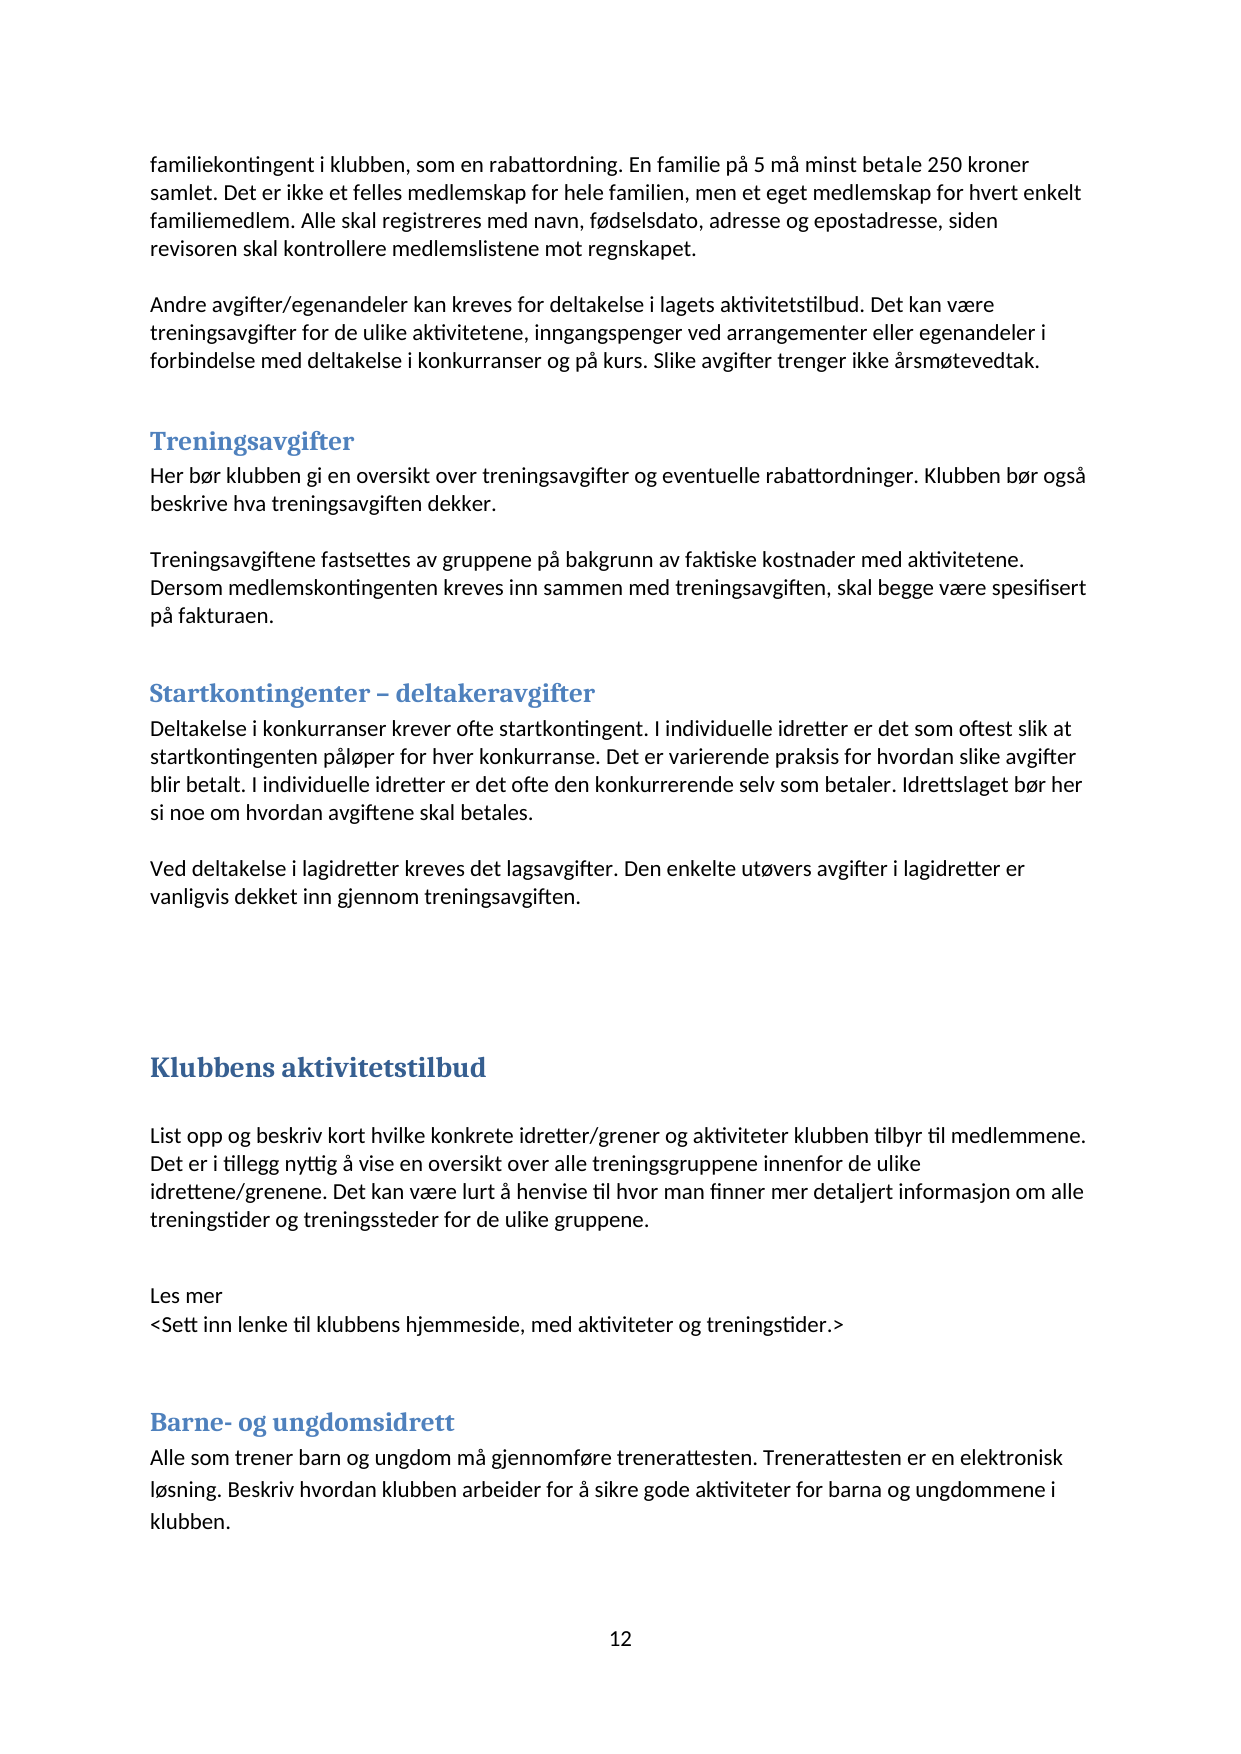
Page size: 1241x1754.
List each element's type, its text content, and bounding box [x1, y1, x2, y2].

subtitle Klubbens aktivitetstilbud [150, 1052, 1090, 1085]
subtitle Startkontingenter – deltakeravgifter [150, 678, 1090, 709]
subtitle Treningsavgifter [150, 426, 1090, 457]
text Treningsavgiftene fastsettes av gruppene på bakgrunn av faktiske kostnader med aktivitetene. Dersom medlemskontingenten kreves inn sammen med treningsavgiften, skal begge være spesifisert på fakturaen. [150, 545, 1090, 629]
text Alle som trener barn og ungdom må gjennomføre trenerattesten. Trenerattesten er en elektronisk løsning. Beskriv hvordan klubben arbeider for å sikre gode aktiviteter for barna og ungdommene i klubben. [150, 1443, 1090, 1536]
text List opp og beskriv kort hvilke konkrete idretter/grener og aktiviteter klubben tilbyr til medlemmene. Det er i tillegg nyttig å vise en oversikt over alle treningsgruppene innenfor de ulike idrettene/grenene. Det kan være lurt å henvise til hvor man finner mer detaljert informasjon om alle treningstider og treningssteder for de ulike gruppene. [150, 1090, 1090, 1261]
text Ved deltakelse i lagidretter kreves det lagsavgifter. Den enkelte utøvers avgifter i lagidretter er vanligvis dekket inn gjennom treningsavgiften. [150, 854, 1090, 910]
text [150, 150, 1090, 262]
text Les mer <Sett inn lenke til klubbens hjemmeside, med aktiviteter og treningstider.> [150, 1282, 1090, 1338]
text Deltakelse i konkurranser krever ofte startkontingent. I individuelle idretter er det som oftest slik at startkontingenten påløper for hver konkurranse. Det er varierende praksis for hvordan slike avgifter blir betalt. I individuelle idretter er det ofte den konkurrerende selv som betaler. Idrettslaget bør her si noe om hvordan avgiftene skal betales. [150, 714, 1090, 826]
text Andre avgifter/egenandeler kan kreves for deltakelse i lagets aktivitetstilbud. Det kan være treningsavgifter for de ulike aktivitetene, inngangspenger ved arrangementer eller egenandeler i forbindelse med deltakelse i konkurranser og på kurs. Slike avgifter trenger ikke årsmøtevedtak. [150, 290, 1090, 374]
subtitle Barne- og ungdomsidrett [150, 1407, 1090, 1438]
text Her bør klubben gi en oversikt over treningsavgifter og eventuelle rabattordninger. Klubben bør også beskrive hva treningsavgiften dekker. [150, 461, 1090, 517]
